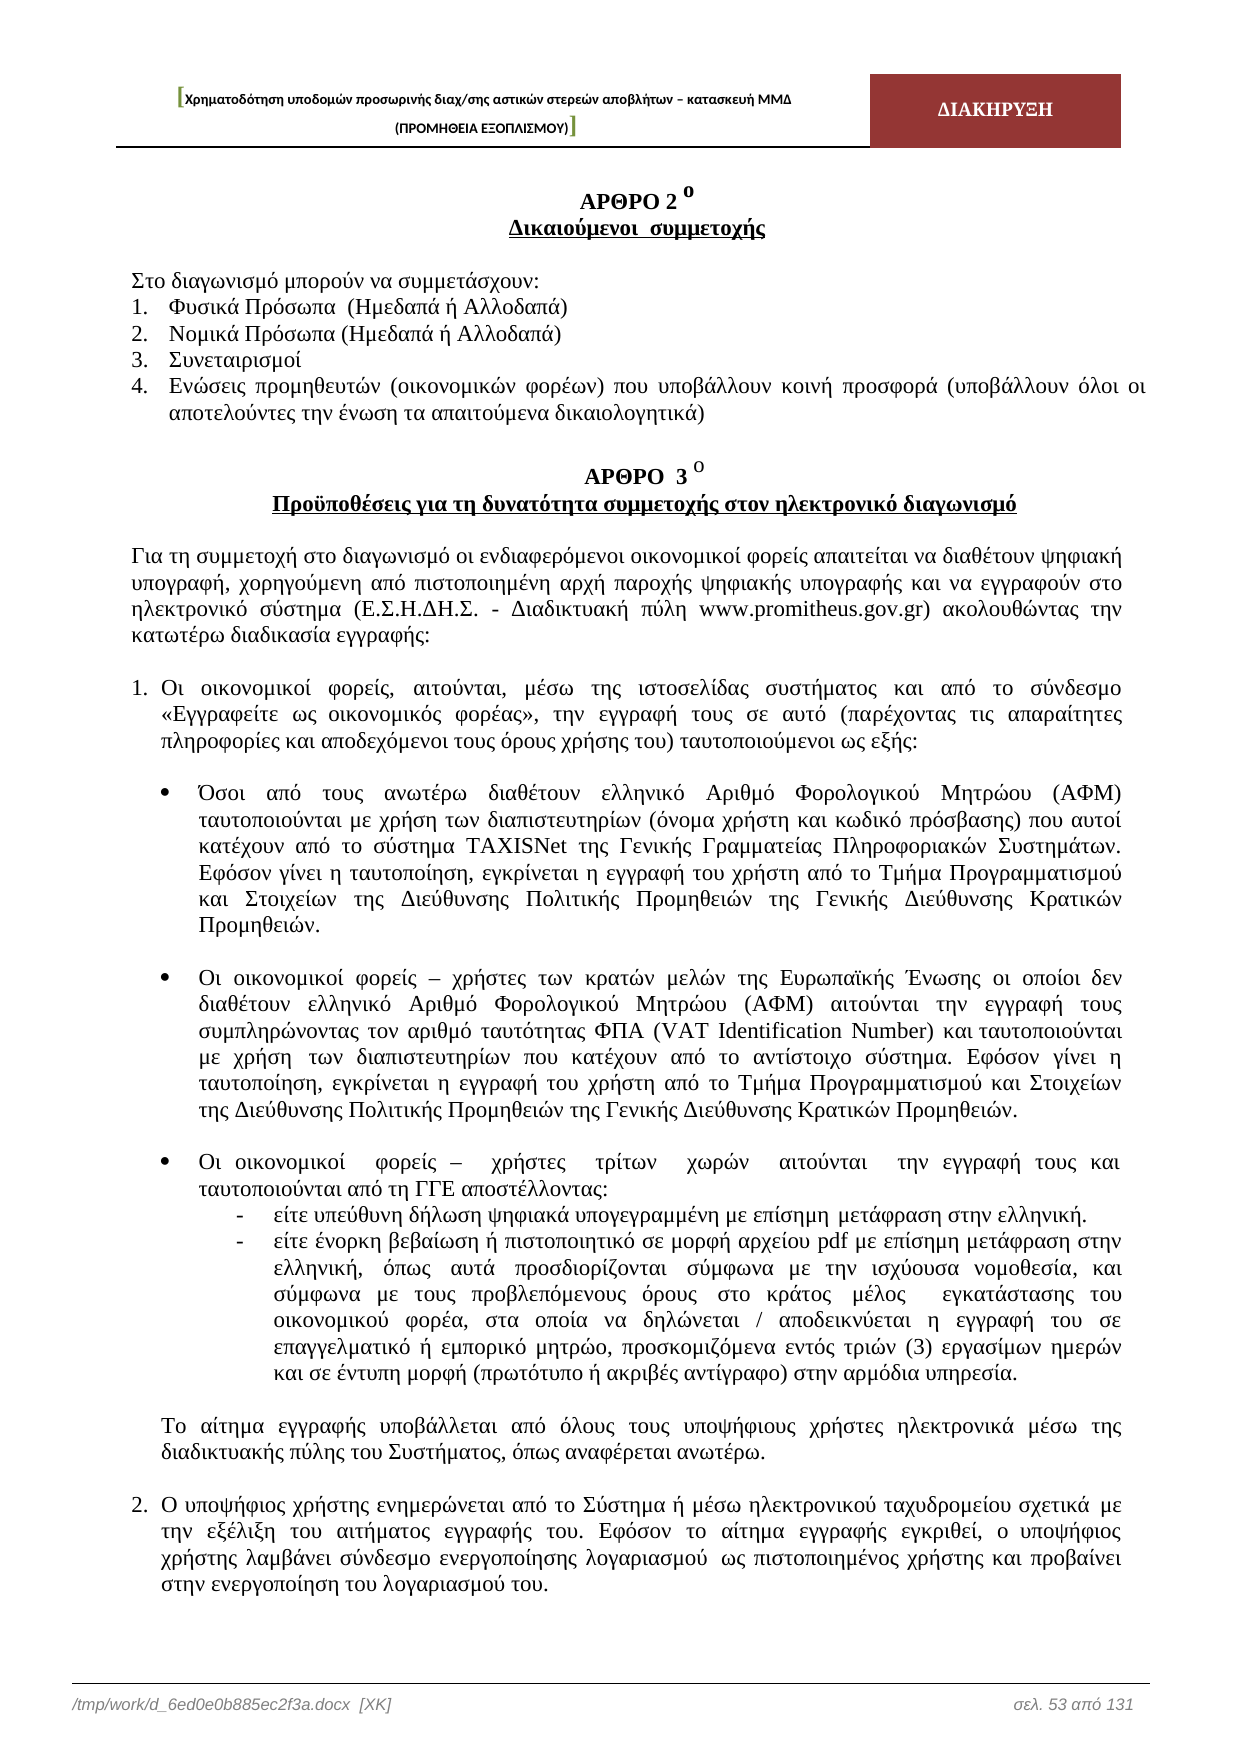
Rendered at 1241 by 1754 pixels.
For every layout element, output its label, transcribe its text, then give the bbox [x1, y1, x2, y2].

text Στο διαγωνισμό μπορούν να συμμετάσχουν: [131, 267, 1146, 293]
list είτε υπεύθυνη δήλωση ψηφιακά υπογεγραμμένη με επίσημη μετάφραση στην ελληνική. [236, 1201, 1121, 1227]
list Οι οικονομικοί φορείς – χρήστες τρίτων χωρών αιτούνται την εγγραφή τους και ταυτοποιούνται από τη ΓΓΕ αποστέλλοντας: [161, 1148, 1121, 1201]
list Νομικά Πρόσωπα (Ημεδαπά ή Αλλοδαπά) [131, 320, 1146, 346]
text Για τη συμμετοχή στο διαγωνισμό οι ενδιαφερόμενοι οικονομικοί φορείς απαιτείται να διαθέτουν ψηφιακή υπογραφή, χορηγούμενη από πιστοποιημένη αρχή παροχής ψηφιακής υπογραφής και να εγγραφούν στο ηλεκτρονικό σύστημα (Ε.Σ.Η.ΔΗ.Σ. - Διαδικτυακή πύλη www.promitheus.gov.gr) ακολουθώντας την κατωτέρω διαδικασία εγγραφής: [131, 542, 1122, 648]
text Το αίτημα εγγραφής υποβάλλεται από όλους τους υποψήφιους χρήστες ηλεκτρονικά μέσω της διαδικτυακής πύλης του Συστήματος, όπως αναφέρεται ανωτέρω. [123, 1412, 1121, 1465]
list Όσοι από τους ανωτέρω διαθέτουν ελληνικό Αριθμό Φορολογικού Μητρώου (ΑΦΜ) ταυτοποιούνται με χρήση των διαπιστευτηρίων (όνομα χρήστη και κωδικό πρόσβασης) που αυτοί κατέχουν από το σύστημα TAXISNet της Γενικής Γραμματείας Πληροφοριακών Συστημάτων. Εφόσον γίνει η ταυτοποίηση, εγκρίνεται η εγγραφή του χρήστη από το Τμήμα Προγραμματισμού και Στοιχείων της Διεύθυνσης Πολιτικής Προμηθειών της Γενικής Διεύθυνσης Κρατικών Προμηθειών. [161, 779, 1122, 938]
list Οι οικονομικοί φορείς – χρήστες των κρατών μελών της Ευρωπαϊκής Ένωσης οι οποίοι δεν διαθέτουν ελληνικό Αριθμό Φορολογικού Μητρώου (ΑΦΜ) αιτούνται την εγγραφή τους συμπληρώνοντας τον αριθμό ταυτότητας ΦΠΑ (VAT Ιdentification Number) και ταυτοποιούνται με χρήση των διαπιστευτηρίων που κατέχουν από το αντίστοιχο σύστημα. Εφόσον γίνει η ταυτοποίηση, εγκρίνεται η εγγραφή του χρήστη από το Τμήμα Προγραμματισμού και Στοιχείων της Διεύθυνσης Πολιτικής Προμηθειών της Γενικής Διεύθυνσης Κρατικών Προμηθειών. [161, 964, 1122, 1122]
list είτε ένορκη βεβαίωση ή πιστοποιητικό σε μορφή αρχείου pdf με επίσημη μετάφραση στην ελληνική, όπως αυτά προσδιορίζονται σύμφωνα με την ισχύουσα νομοθεσία, και σύμφωνα με τους προβλεπόμενους όρους στο κράτος μέλος εγκατάστασης του οικονομικού φορέα, στα οποία να δηλώνεται / αποδεικνύεται η εγγραφή του σε επαγγελματικό ή εμπορικό μητρώο, προσκομιζόμενα εντός τριών (3) εργασίμων ημερών και σε έντυπη μορφή (πρωτότυπο ή ακριβές αντίγραφο) στην αρμόδια υπηρεσία. [236, 1227, 1122, 1386]
text ΑΡΘΡΟ 2 ο [131, 176, 1142, 214]
list Συνεταιρισμοί [131, 346, 1146, 372]
list Φυσικά Πρόσωπα (Ημεδαπά ή Αλλοδαπά) [131, 293, 1146, 320]
text ΑΡΘΡΟ 3 ο [131, 451, 1157, 489]
text Δικαιούμενοι συμμετοχής [131, 214, 1142, 241]
text Προϋποθέσεις για τη δυνατότητα συμμετοχής στον ηλεκτρονικό διαγωνισμό [131, 489, 1157, 516]
list Ο υποψήφιος χρήστης ενημερώνεται από το Σύστημα ή μέσω ηλεκτρονικού ταχυδρομείου σχετικά με την εξέλιξη του αιτήματος εγγραφής του. Εφόσον το αίτημα εγγραφής εγκριθεί, ο υποψήφιος χρήστης λαμβάνει σύνδεσμο ενεργοποίησης λογαριασμού ως πιστοποιημένος χρήστης και προβαίνει στην ενεργοποίηση του λογαριασμού του. [131, 1491, 1121, 1596]
list Οι οικονομικοί φορείς, αιτούνται, μέσω της ιστοσελίδας συστήματος και από το σύνδεσμο «Εγγραφείτε ως οικονομικός φορέας», την εγγραφή τους σε αυτό (παρέχοντας τις απαραίτητες πληροφορίες και αποδεχόμενοι τους όρους χρήσης του) ταυτοποιούμενοι ως εξής: [131, 674, 1122, 753]
list Ενώσεις προμηθευτών (οικονομικών φορέων) που υποβάλλουν κοινή προσφορά (υποβάλλουν όλοι οι αποτελούντες την ένωση τα απαιτούμενα δικαιολογητικά) [131, 372, 1146, 425]
